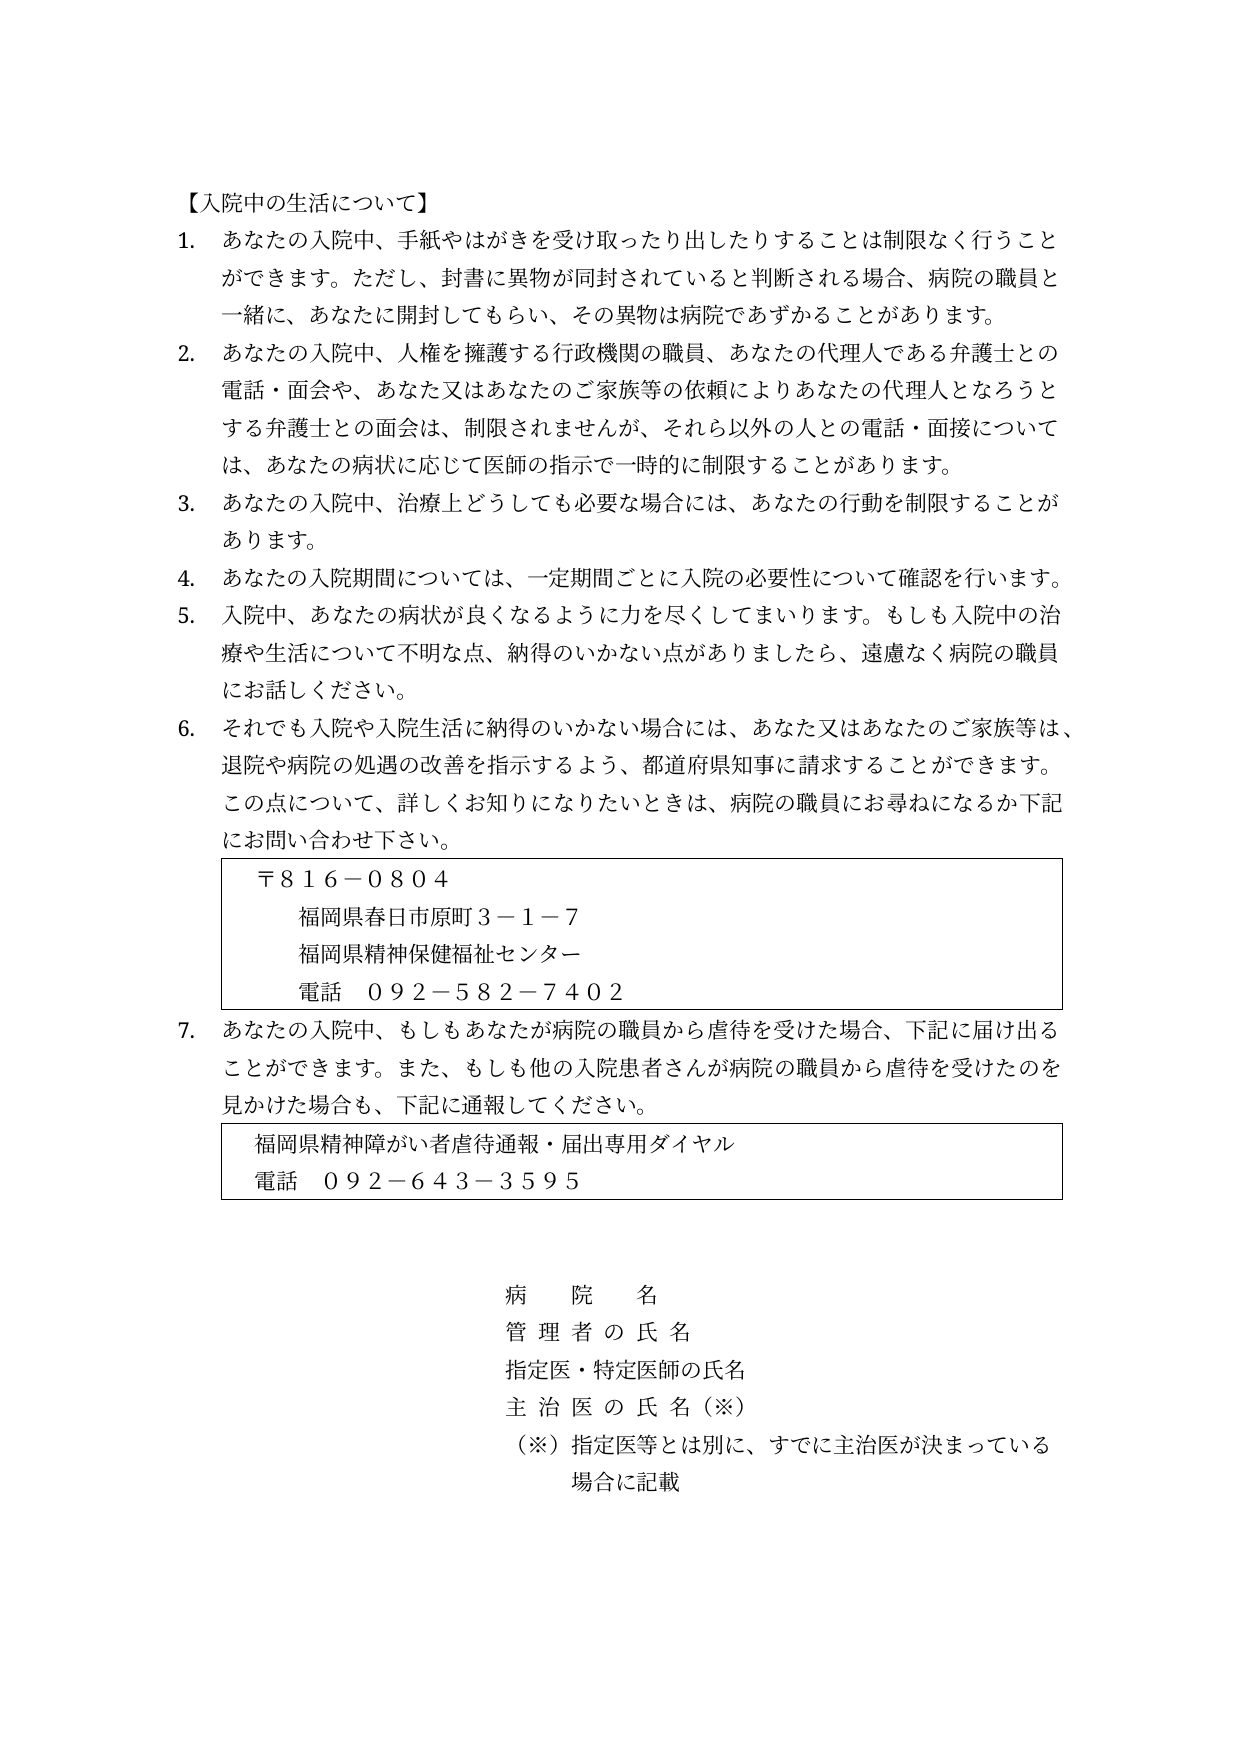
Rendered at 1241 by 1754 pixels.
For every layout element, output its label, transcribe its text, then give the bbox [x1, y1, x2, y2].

text 主治医の氏名（※） [177, 1387, 1063, 1425]
table_header 福岡県精神障がい者虐待通報・届出専用ダイヤル 電話 ０９２－６４３－３５９５ [222, 1124, 1062, 1199]
text 指定医・特定医師の氏名 [177, 1350, 1063, 1387]
list あなたの入院中、もしもあなたが病院の職員から虐待を受けた場合、下記に届け出ることができます。また、もしも他の入院患者さんが病院の職員から虐待を受けたのを見かけた場合も、下記に通報してください。 [177, 1010, 1063, 1123]
list 入院中、あなたの病状が良くなるように力を尽くしてまいります。もしも入院中の治療や生活について不明な点、納得のいかない点がありましたら、遠慮なく病院の職員にお話しください。 [177, 596, 1063, 708]
list それでも入院や入院生活に納得のいかない場合には、あなた又はあなたのご家族等は、退院や病院の処遇の改善を指示するよう、都道府県知事に請求することができます。この点について、詳しくお知りになりたいときは、病院の職員にお尋ねになるか下記にお問い合わせ下さい。 [177, 708, 1063, 858]
list あなたの入院中、手紙やはがきを受け取ったり出したりすることは制限なく行うことができます。ただし、封書に異物が同封されていると判断される場合、病院の職員と一緒に、あなたに開封してもらい、その異物は病院であずかることがあります。 [177, 221, 1063, 333]
text 【入院中の生活について】 [177, 183, 1063, 221]
text （※）指定医等とは別に、すでに主治医が決まっている場合に記載 [505, 1425, 1063, 1500]
text 管理者の氏名 [177, 1312, 1063, 1350]
text 病院名 [177, 1275, 1063, 1312]
list あなたの入院中、人権を擁護する行政機関の職員、あなたの代理人である弁護士との電話・面会や、あなた又はあなたのご家族等の依頼によりあなたの代理人となろうとする弁護士との面会は、制限されませんが、それら以外の人との電話・面接については、あなたの病状に応じて医師の指示で一時的に制限することがあります。 [177, 333, 1063, 483]
list あなたの入院期間については、一定期間ごとに入院の必要性について確認を行います。 [177, 558, 1063, 596]
table_header 〒８１６－０８０４ 福岡県春日市原町３－１－７ 福岡県精神保健福祉センター 電話 ０９２－５８２－７４０２ [222, 859, 1062, 1009]
list あなたの入院中、治療上どうしても必要な場合には、あなたの行動を制限することがあります。 [177, 483, 1063, 558]
